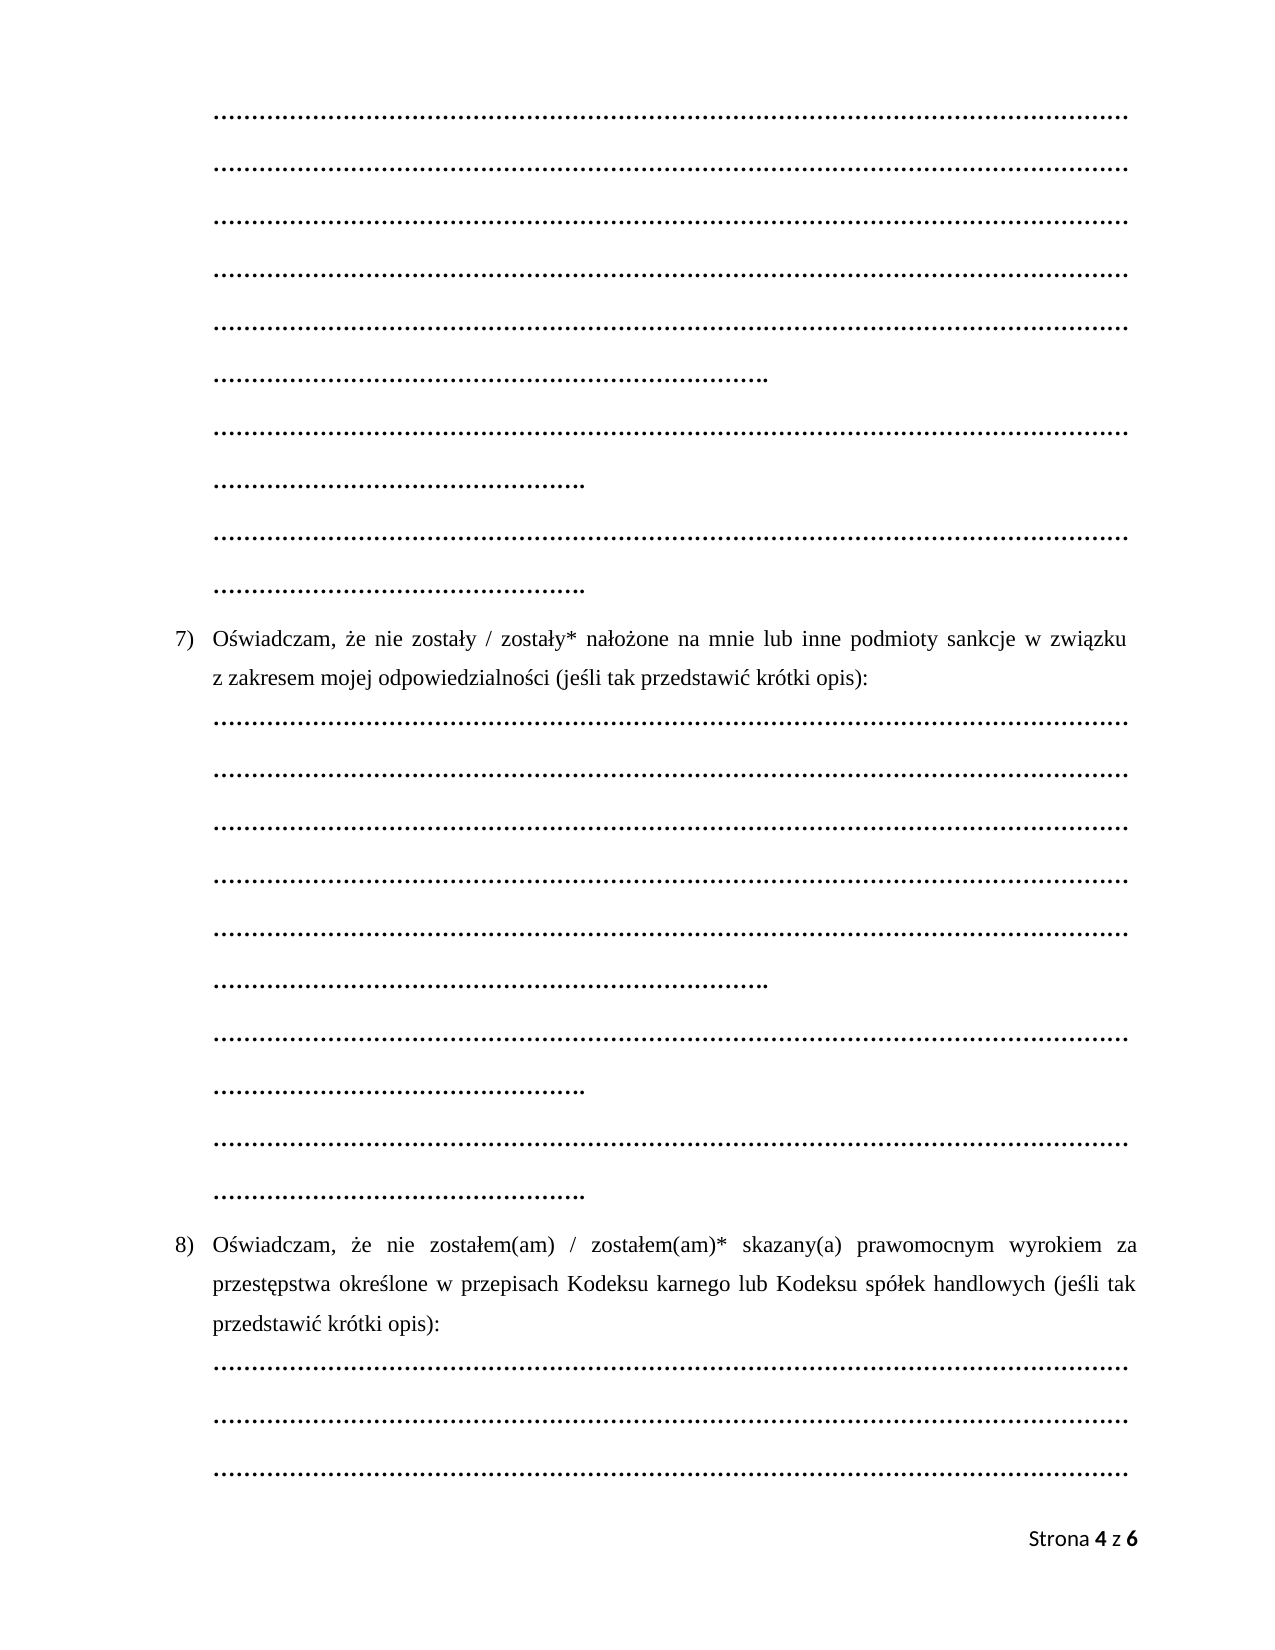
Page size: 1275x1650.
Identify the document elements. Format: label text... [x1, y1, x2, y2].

list Oświadczam, że nie zostały / zostały* nałożone na mnie lub inne podmioty sankcje w związku z zakresem mojej odpowiedzialności (jeśli tak przedstawić krótki opis): [175, 625, 1138, 691]
list Oświadczam, że nie zostałem(am) / zostałem(am)* skazany(a) prawomocnym wyrokiem za przestępstwa określone w przepisach Kodeksu karnego lub Kodeksu spółek handlowych (jeśli tak przedstawić krótki opis): [175, 1231, 1138, 1336]
text ……………………………………………………………………………………………………………………………………………………. [212, 1020, 1138, 1099]
text ……………………………………………………………………………………………………………………………………………………. [212, 1126, 1138, 1204]
text ……………………………………………………………………………………………………………………………………………………. [212, 519, 1138, 598]
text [212, 1349, 1138, 1481]
text ……………………………………………………………………………………………………………………………………………………. [212, 414, 1138, 493]
